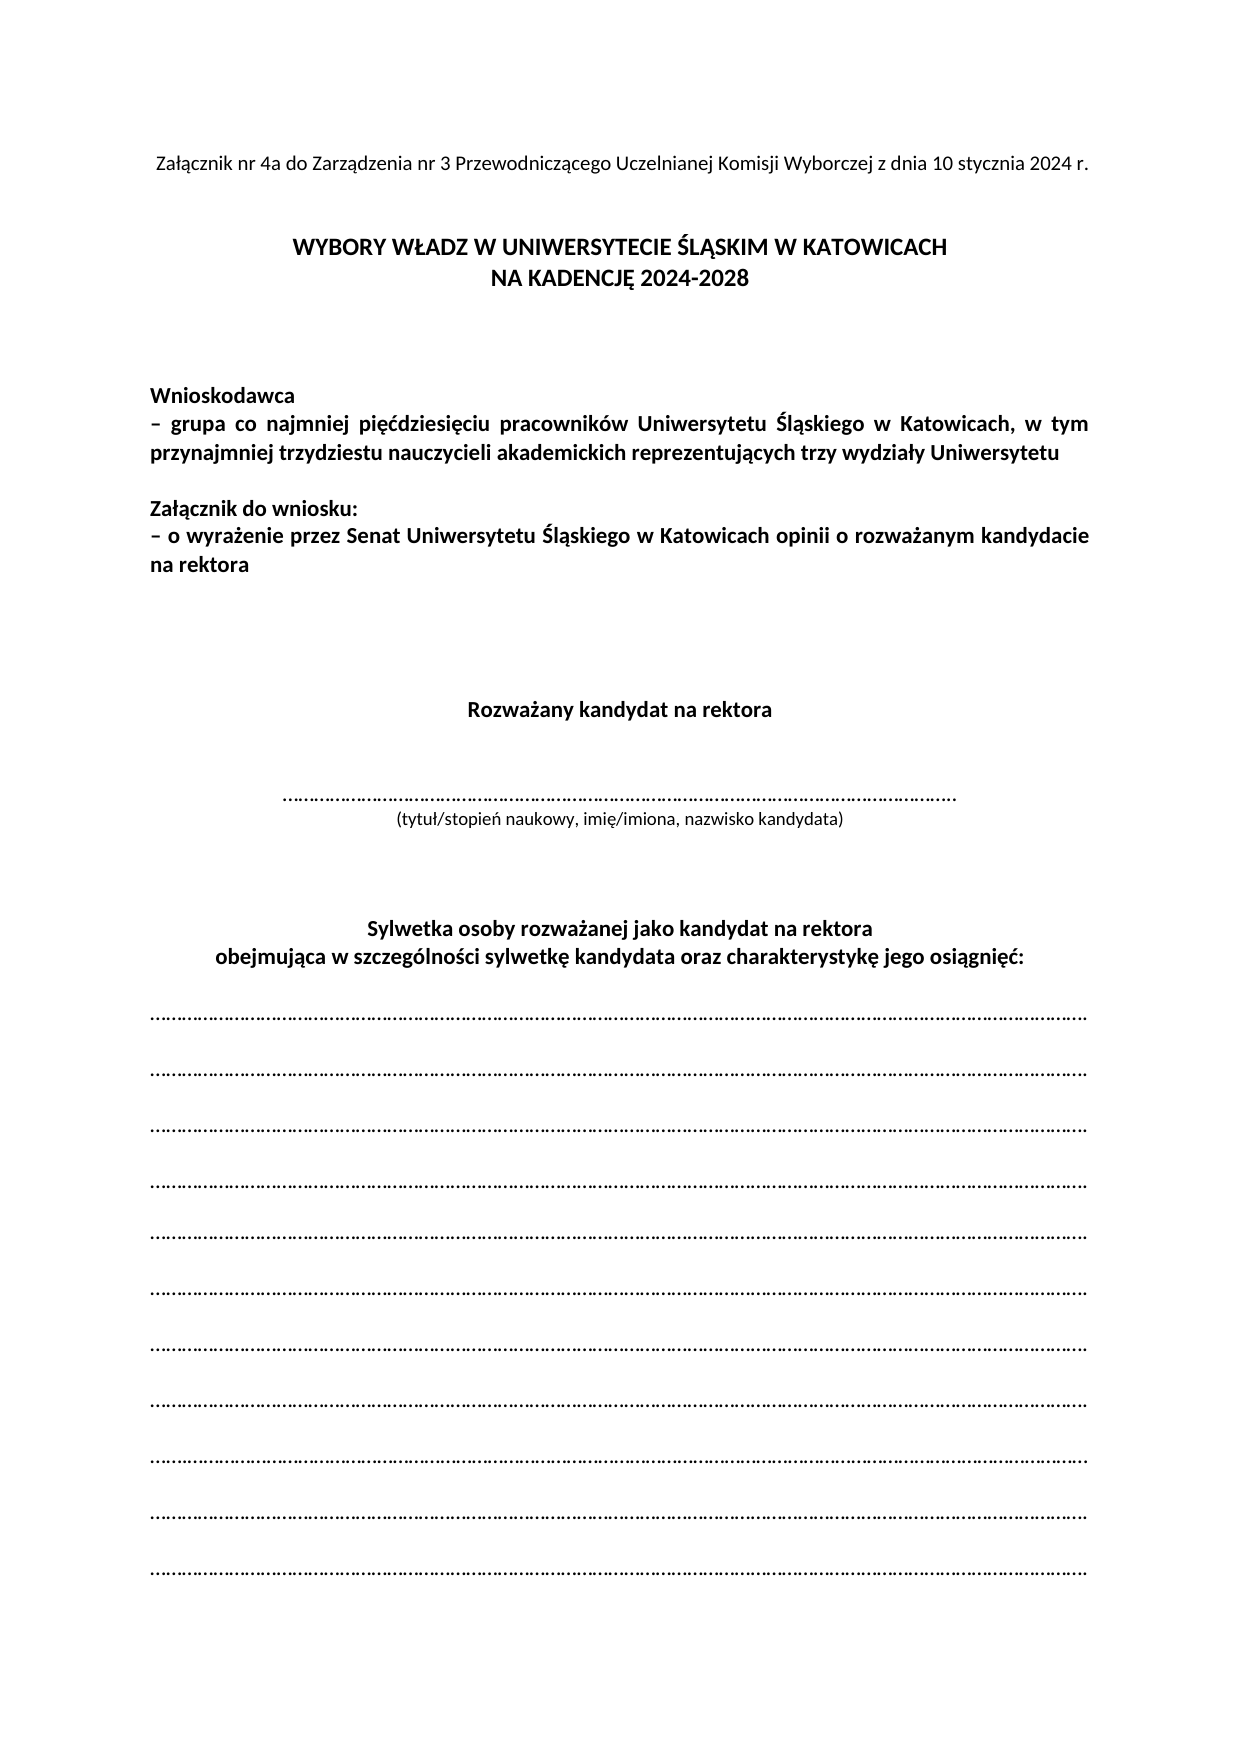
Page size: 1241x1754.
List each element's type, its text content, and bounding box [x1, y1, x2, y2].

text obejmująca w szczególności sylwetkę kandydata oraz charakterystykę jego osiągnięć: [150, 942, 1090, 970]
text Rozważany kandydat na rektora [150, 695, 1090, 723]
text – grupa co najmniej pięćdziesięciu pracowników Uniwersytetu Śląskiego w Katowicach, w tym przynajmniej trzydziestu nauczycieli akademickich reprezentujących trzy wydziały Uniwersytetu [150, 409, 1090, 466]
text ……………………………………………………………………………………………………………………………………………………………. [150, 1166, 1090, 1194]
text (tytuł/stopień naukowy, imię/imiona, nazwisko kandydata) [150, 807, 1090, 830]
text ……………………………………………………………………………………………………………………………………………………………. [150, 1054, 1090, 1082]
text ……………………………………………………………………………………………………………………………………………………………. [150, 1273, 1090, 1301]
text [150, 1553, 1090, 1581]
text Załącznik nr 4a do Zarządzenia nr 3 Przewodniczącego Uczelnianej Komisji Wyborczej z dnia 10 stycznia 2024 r. [150, 150, 1090, 175]
text Załącznik do wniosku: [150, 494, 1090, 522]
text ……………………………………………………………………………………………………………………………………………………………. [150, 1385, 1090, 1413]
text ……………………………………………………………………………………………………………………………………………………………. [150, 1217, 1090, 1245]
text ……………………………………………………………………………………………………………….. [150, 779, 1090, 807]
text ……………………………………………………………………………………………………………………………………………………………. [150, 1110, 1090, 1138]
text WYBORY WŁADZ W UNIWERSYTECIE ŚLĄSKIM W KATOWICACH [150, 231, 1090, 262]
text NA KADENCJĘ 2024-2028 [150, 262, 1090, 292]
text …….……………………………………………………………………………………………………………………………………………………… [150, 1441, 1090, 1469]
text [150, 1497, 1090, 1525]
text ……………………………………………………………………………………………………………………………………………………………. [150, 998, 1090, 1026]
text Sylwetka osoby rozważanej jako kandydat na rektora [150, 914, 1090, 942]
text Wnioskodawca [150, 382, 1090, 409]
text ……………………………………………………………………………………………………………………………………………………………. [150, 1329, 1090, 1357]
text – o wyrażenie przez Senat Uniwersytetu Śląskiego w Katowicach opinii o rozważanym kandydacie na rektora [150, 522, 1090, 578]
